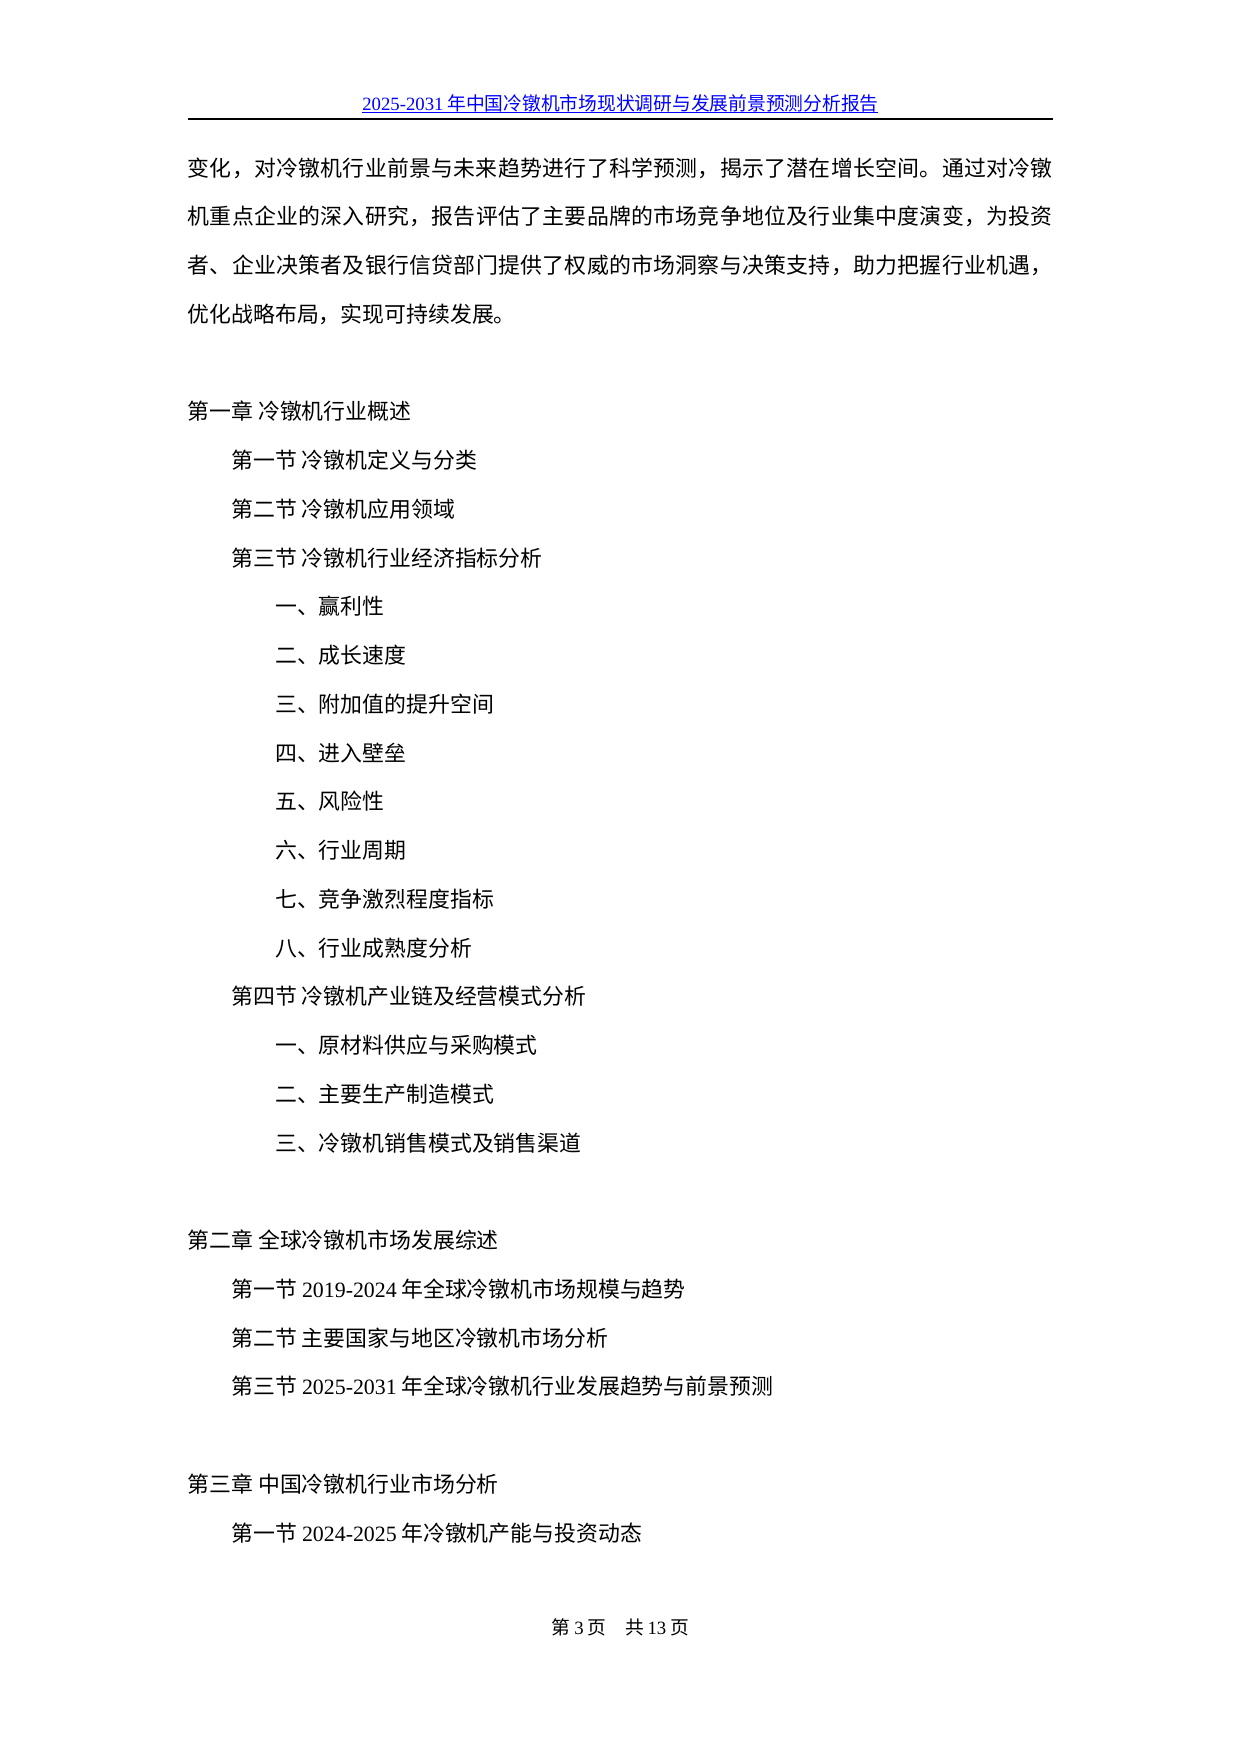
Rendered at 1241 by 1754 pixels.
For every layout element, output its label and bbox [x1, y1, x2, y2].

text [187, 150, 1053, 1548]
